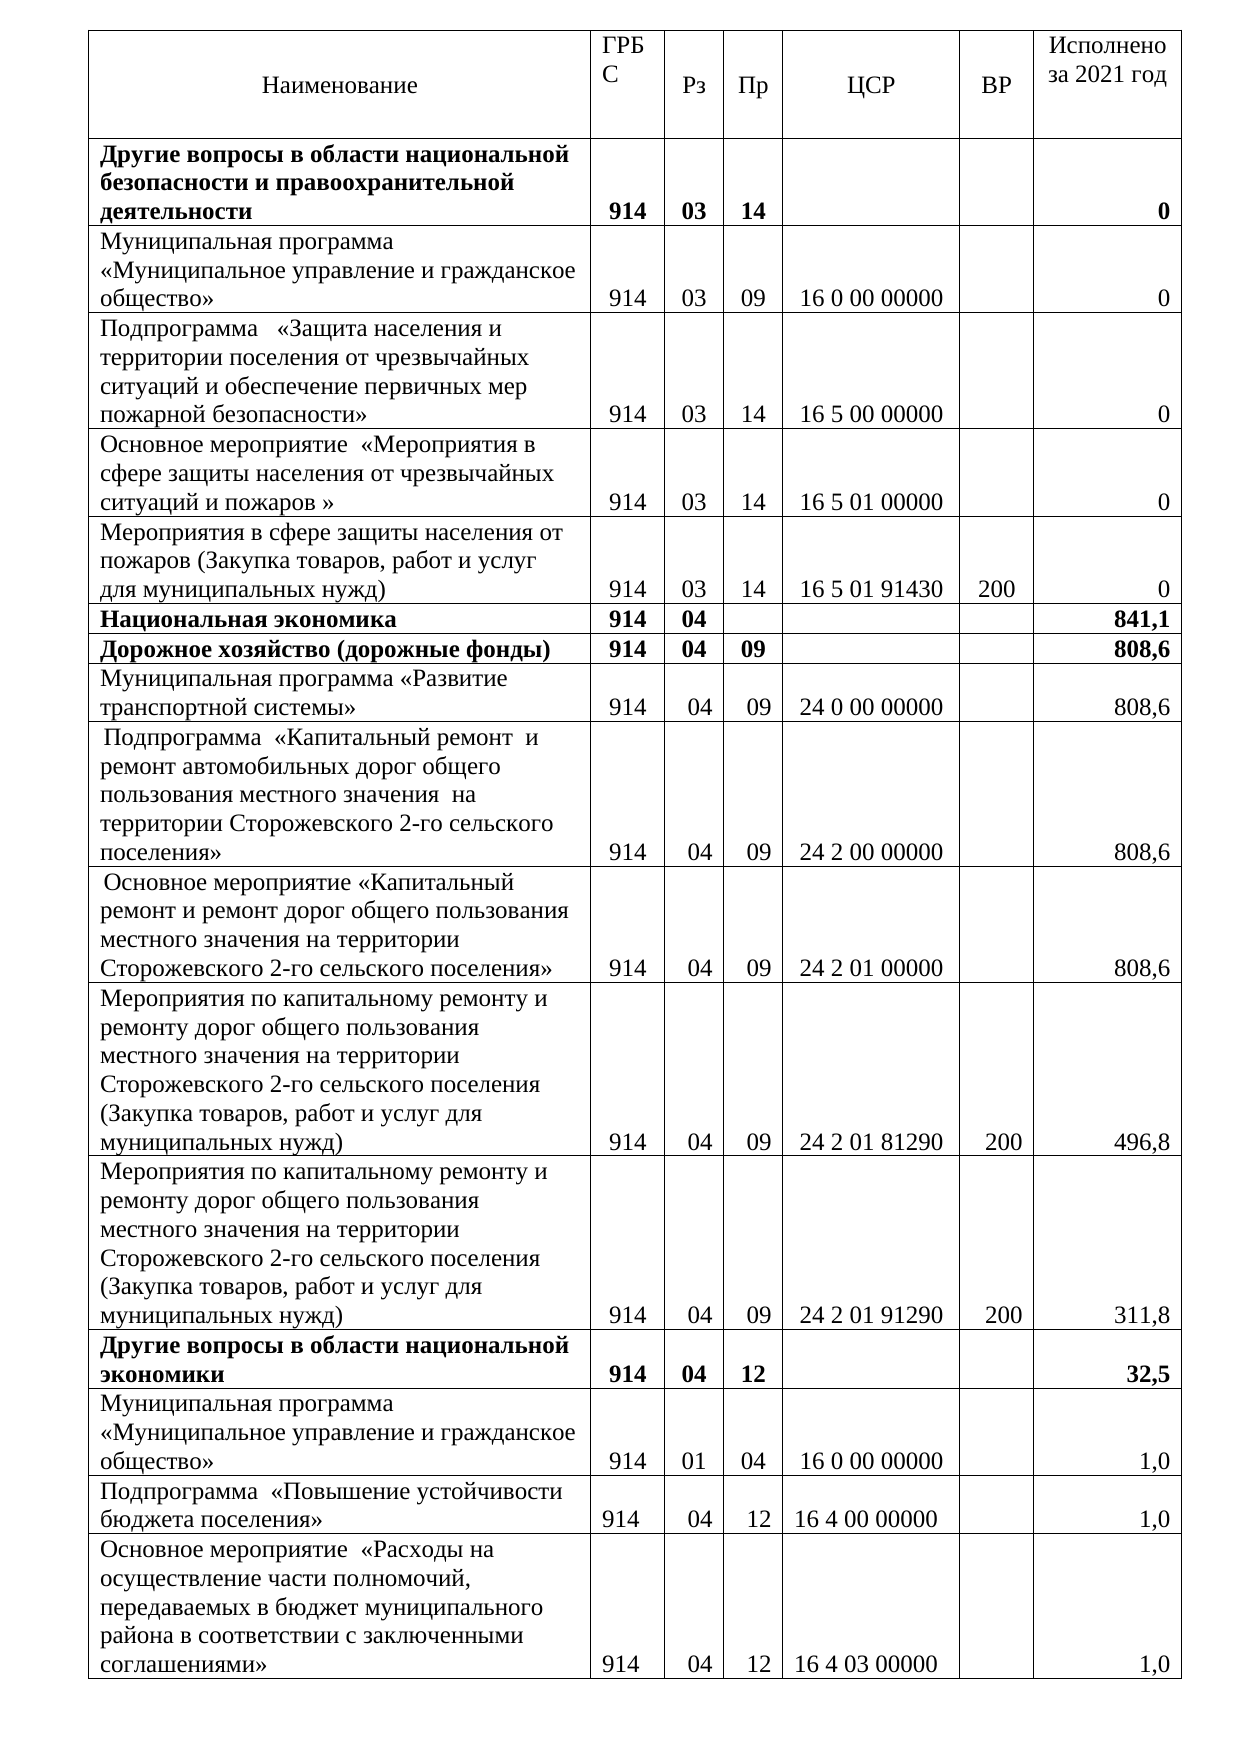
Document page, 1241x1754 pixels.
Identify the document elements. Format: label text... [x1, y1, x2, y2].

table_cell 32,5 [1034, 1330, 1181, 1387]
table_cell 16 5 01 00000 [783, 429, 959, 516]
table_cell 0 [1034, 313, 1181, 428]
table_cell 16 5 00 00000 [783, 313, 959, 428]
table_cell 16 4 03 00000 [783, 1534, 959, 1678]
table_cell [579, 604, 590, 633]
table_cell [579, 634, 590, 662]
table_cell 0 [1034, 139, 1181, 225]
table_cell 12 [724, 1534, 782, 1678]
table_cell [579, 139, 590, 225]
table_cell 914 [591, 867, 664, 982]
table_cell 1,0 [1034, 1534, 1181, 1678]
table_cell 04 [665, 1534, 723, 1678]
table_cell 914 [591, 1330, 664, 1387]
table_cell [783, 1330, 959, 1387]
table_cell 24 2 01 81290 [783, 983, 959, 1155]
table_cell 16 0 00 00000 [783, 1389, 959, 1475]
table_cell 808,6 [1034, 722, 1181, 866]
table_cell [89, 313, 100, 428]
table_cell 04 [665, 1330, 723, 1387]
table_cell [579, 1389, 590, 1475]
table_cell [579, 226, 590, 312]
table_cell Муниципальная программа «Развитие транспортной системы» [89, 664, 590, 721]
table_cell 09 [724, 722, 782, 866]
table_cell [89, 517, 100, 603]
table_cell 24 2 01 91290 [783, 1156, 959, 1329]
table_cell [1022, 634, 1033, 662]
table_cell 914 [591, 429, 664, 516]
table_cell 914 [591, 1476, 664, 1533]
table_cell [960, 313, 1033, 428]
table_cell [783, 604, 794, 633]
table_cell [960, 634, 971, 662]
table_cell 04 [665, 722, 723, 866]
table_cell 04 [665, 1476, 723, 1533]
table_cell 914 [591, 517, 664, 603]
table_header Пр [724, 31, 782, 138]
table_cell 14 [724, 429, 782, 516]
table_cell Подпрограмма «Капитальный ремонт и ремонт автомобильных дорог общего пользования местного значения на территории Сторожевского 2-го сельского поселения» [89, 722, 590, 866]
table_cell 808,6 [1034, 664, 1181, 721]
table_cell 04 [665, 983, 723, 1155]
table_cell [960, 867, 1033, 982]
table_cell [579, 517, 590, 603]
table_cell 914 [591, 1534, 664, 1678]
table_header Исполнено за 2021 год [1034, 31, 1181, 138]
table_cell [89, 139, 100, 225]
table_cell [960, 664, 1033, 721]
table_cell 09 [724, 867, 782, 982]
table_cell 04 [665, 664, 723, 721]
table_cell 914 [591, 983, 664, 1155]
table_cell 04 [724, 1389, 782, 1475]
table_cell 09 [724, 226, 782, 312]
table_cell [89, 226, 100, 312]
table_header ЦСР [783, 31, 959, 138]
table_cell [948, 634, 959, 662]
table_cell [960, 139, 1033, 225]
table_header ГРБС [591, 31, 664, 138]
table_cell 24 2 01 00000 [783, 867, 959, 982]
table_cell [960, 226, 1033, 312]
table_cell 200 [960, 517, 1033, 603]
table_cell 16 4 00 00000 [783, 1476, 959, 1533]
table_cell 0 [1034, 517, 1181, 603]
table_cell 09 [724, 664, 782, 721]
table_cell 914 [591, 664, 664, 721]
table_cell 09 [724, 1156, 782, 1329]
table_cell [783, 634, 794, 662]
table_cell [1022, 604, 1033, 633]
table_cell [771, 604, 782, 633]
table_cell 200 [960, 1156, 1033, 1329]
table_cell 24 0 00 00000 [783, 664, 959, 721]
table_cell [960, 1476, 1033, 1533]
table_cell 16 5 01 91430 [783, 517, 959, 603]
table_cell Мероприятия по капитальному ремонту и ремонту дорог общего пользования местного значения на территории Сторожевского 2-го сельского поселения (Закупка товаров, работ и услуг для муниципальных нужд) [89, 1156, 590, 1329]
table_cell [960, 604, 971, 633]
table_cell [960, 1534, 1033, 1678]
table_cell 0 [1034, 429, 1181, 516]
table_cell [960, 429, 1033, 516]
table_cell [948, 604, 959, 633]
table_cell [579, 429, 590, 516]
table_cell Мероприятия по капитальному ремонту и ремонту дорог общего пользования местного значения на территории Сторожевского 2-го сельского поселения (Закупка товаров, работ и услуг для муниципальных нужд) [89, 983, 590, 1155]
table_cell 914 [591, 722, 664, 866]
table_cell 311,8 [1034, 1156, 1181, 1329]
table_cell 03 [665, 139, 723, 225]
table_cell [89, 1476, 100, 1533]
table_cell 14 [724, 517, 782, 603]
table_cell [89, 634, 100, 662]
table_cell 03 [665, 313, 723, 428]
table_cell 1,0 [1034, 1389, 1181, 1475]
table_cell 914 [591, 313, 664, 428]
table_cell 12 [724, 1330, 782, 1387]
table_cell 03 [665, 226, 723, 312]
table_cell 914 [591, 1156, 664, 1329]
table_cell 496,8 [1034, 983, 1181, 1155]
table_cell 914 [591, 1389, 664, 1475]
table_cell [724, 604, 735, 633]
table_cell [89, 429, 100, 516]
table_cell 914 [591, 139, 664, 225]
table_cell Основное мероприятие «Капитальный ремонт и ремонт дорог общего пользования местного значения на территории Сторожевского 2-го сельского поселения» [89, 867, 590, 982]
table_cell [960, 1389, 1033, 1475]
table_cell 01 [665, 1389, 723, 1475]
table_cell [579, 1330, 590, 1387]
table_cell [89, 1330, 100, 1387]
table_cell 24 2 00 00000 [783, 722, 959, 866]
table_cell [783, 139, 959, 225]
table_header Наименование [89, 31, 590, 138]
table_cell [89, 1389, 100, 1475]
table_cell Основное мероприятие «Расходы на осуществление части полномочий, передаваемых в бюджет муниципального района в соответствии с заключенными соглашениями» [89, 1534, 590, 1678]
table_header Рз [665, 31, 723, 138]
table_cell 1,0 [1034, 1476, 1181, 1533]
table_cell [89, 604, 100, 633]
table_cell 09 [724, 983, 782, 1155]
table_cell [960, 1330, 1033, 1387]
table_cell 16 0 00 00000 [783, 226, 959, 312]
table_cell 14 [724, 313, 782, 428]
table_header ВР [960, 31, 1033, 138]
table_cell 03 [665, 429, 723, 516]
table_cell 04 [665, 1156, 723, 1329]
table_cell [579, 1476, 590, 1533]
table_cell 200 [960, 983, 1033, 1155]
table_cell 03 [665, 517, 723, 603]
table_cell 0 [1034, 226, 1181, 312]
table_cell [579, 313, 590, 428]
table_cell 914 [591, 226, 664, 312]
table_cell 14 [724, 139, 782, 225]
table_cell 808,6 [1034, 867, 1181, 982]
table_cell 04 [665, 867, 723, 982]
table_cell [960, 722, 1033, 866]
table_cell 12 [724, 1476, 782, 1533]
